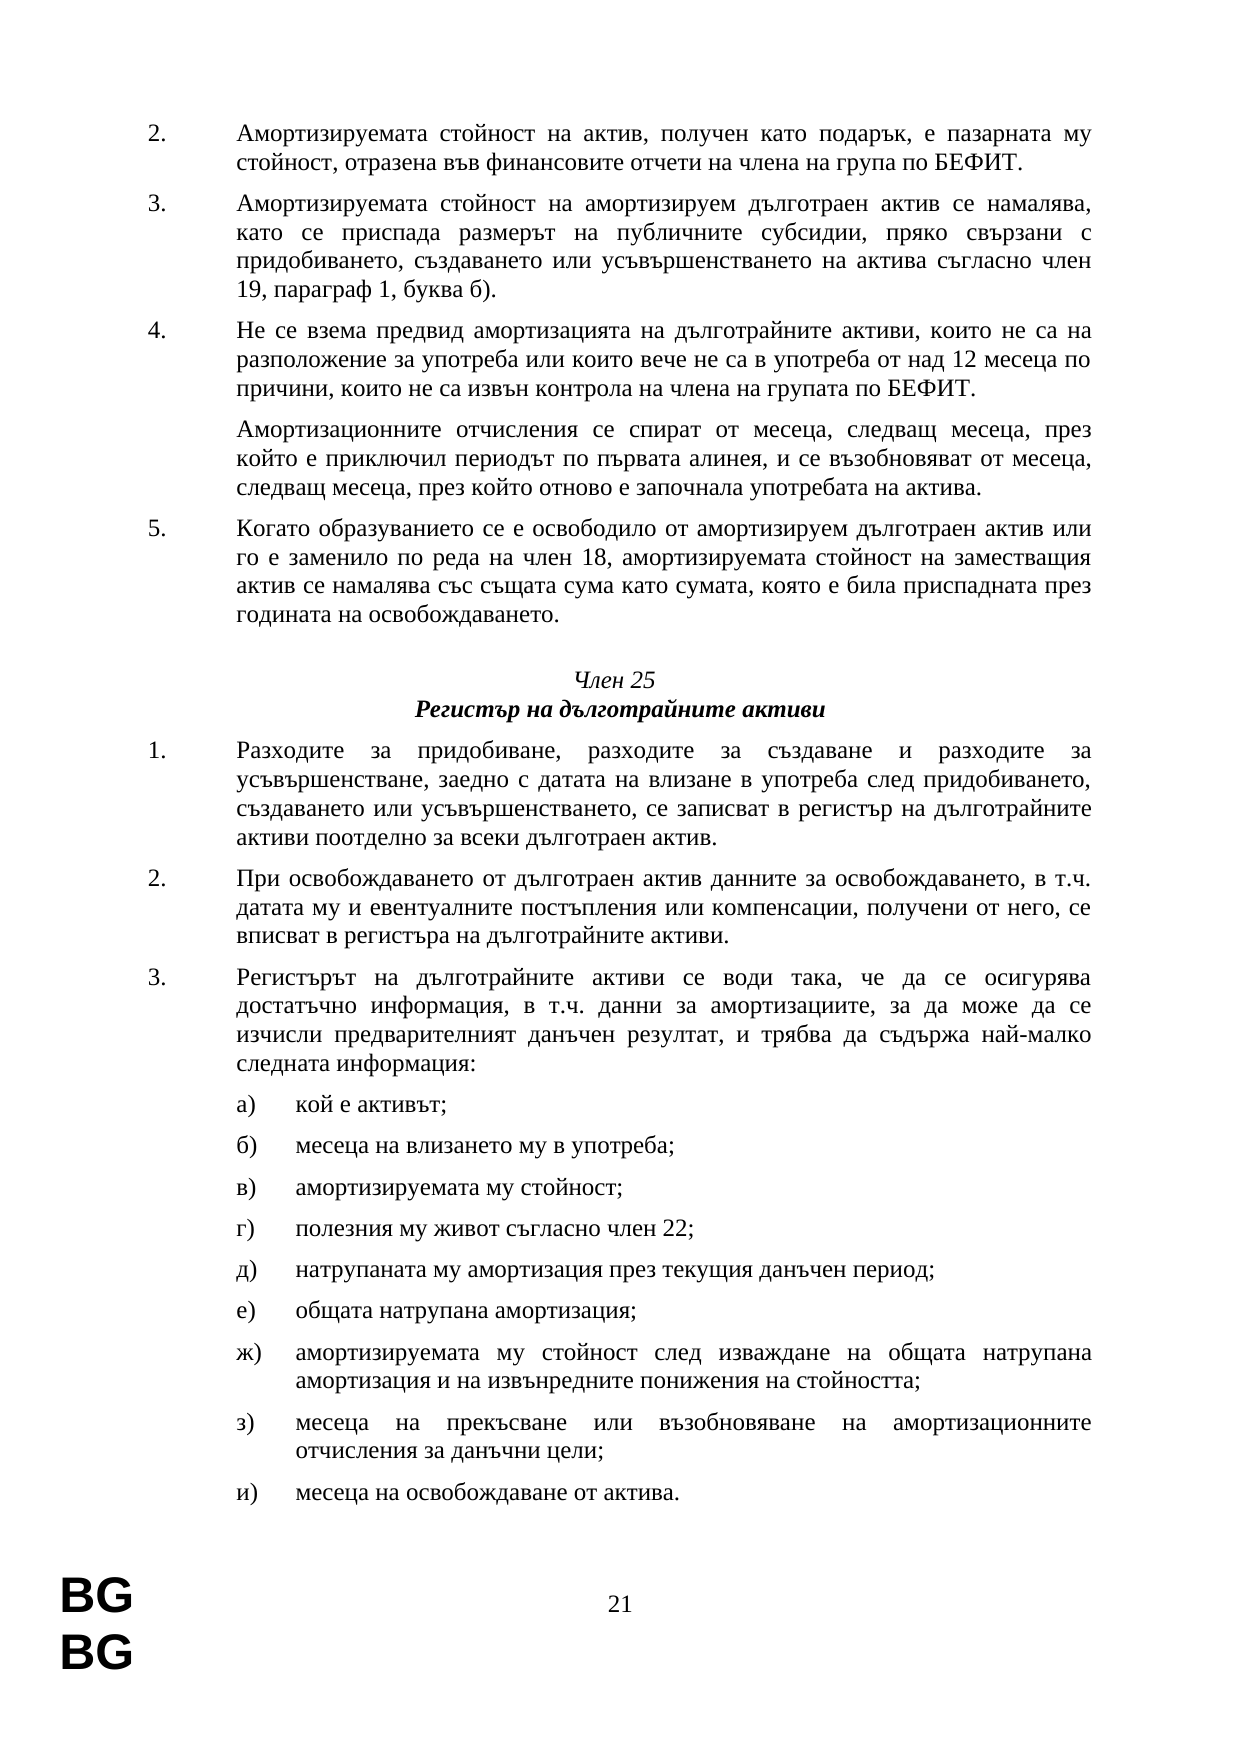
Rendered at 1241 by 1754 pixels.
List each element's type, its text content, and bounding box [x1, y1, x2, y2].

text 2. Амортизируемата стойност на актив, получен като подарък, е пазарната му стойност, отразена във финансовите отчети на члена на група по БЕФИТ. [148, 118, 1092, 176]
text Член 25 Регистър на дълготрайните активи [148, 666, 1092, 723]
text 2. При освобождаването от дълготраен актив данните за освобождаването, в т.ч. датата му и евентуалните постъпления или компенсации, получени от него, се вписват в регистъра на дълготрайните активи. [148, 863, 1092, 949]
text 3. Регистърът на дълготрайните активи се води така, че да се осигурява достатъчно информация, в т.ч. данни за амортизациите, за да може да се изчисли предварителният данъчен резултат, и трябва да съдържа най-малко следната информация: [148, 962, 1092, 1077]
text д) натрупаната му амортизация през текущия данъчен период; [236, 1254, 1092, 1283]
text 3. Aмортизируемата стойност на амортизируем дълготраен актив се намалява, като се приспада размерът на публичните субсидии, пряко свързани с придобиването, създаването или усъвършенстването на актива съгласно член 19, параграф 1, буква б). [148, 188, 1092, 303]
text а) кой е активът; [236, 1089, 1092, 1118]
text Амортизационните отчисления се спират от месеца, следващ месеца, през който е приключил периодът по първата алинея, и се възобновяват от месеца, следващ месеца, през който отново е започнала употребата на актива. [236, 414, 1092, 501]
text 5. Когато образуванието се е освободило от амортизируем дълготраен актив или го е заменило по реда на член 18, амортизируемата стойност на заместващия актив се намалява със същата сума като сумата, която е била приспадната през годината на освобождаването. [148, 513, 1092, 628]
text б) месеца на влизането му в употреба; [236, 1131, 1092, 1159]
text е) общата натрупана амортизация; [236, 1296, 1092, 1324]
text з) месеца на прекъсване или възобновяване на амортизационните отчисления за данъчни цели; [236, 1407, 1092, 1464]
text ж) амортизируемата му стойност след изваждане на общата натрупана амортизация и на извънредните понижения на стойността; [236, 1337, 1092, 1394]
text 1. Разходите за придобиване, разходите за създаване и разходите за усъвършенстване, заедно с датата на влизане в употреба след придобиването, създаването или усъвършенстването, се записват в регистър на дълготрайните активи поотделно за всеки дълготраен актив. [148, 736, 1092, 851]
text г) полезния му живот съгласно член 22; [236, 1213, 1092, 1242]
text 4. Не се взема предвид амортизацията на дълготрайните активи, които не са на разположение за употреба или които вече не са в употреба от над 12 месеца по причини, които не са извън контрола на члена на групата по БЕФИТ. [148, 316, 1092, 402]
text в) амортизируемата му стойност; [236, 1172, 1092, 1201]
text и) месеца на освобождаване от актива. [236, 1477, 1092, 1506]
